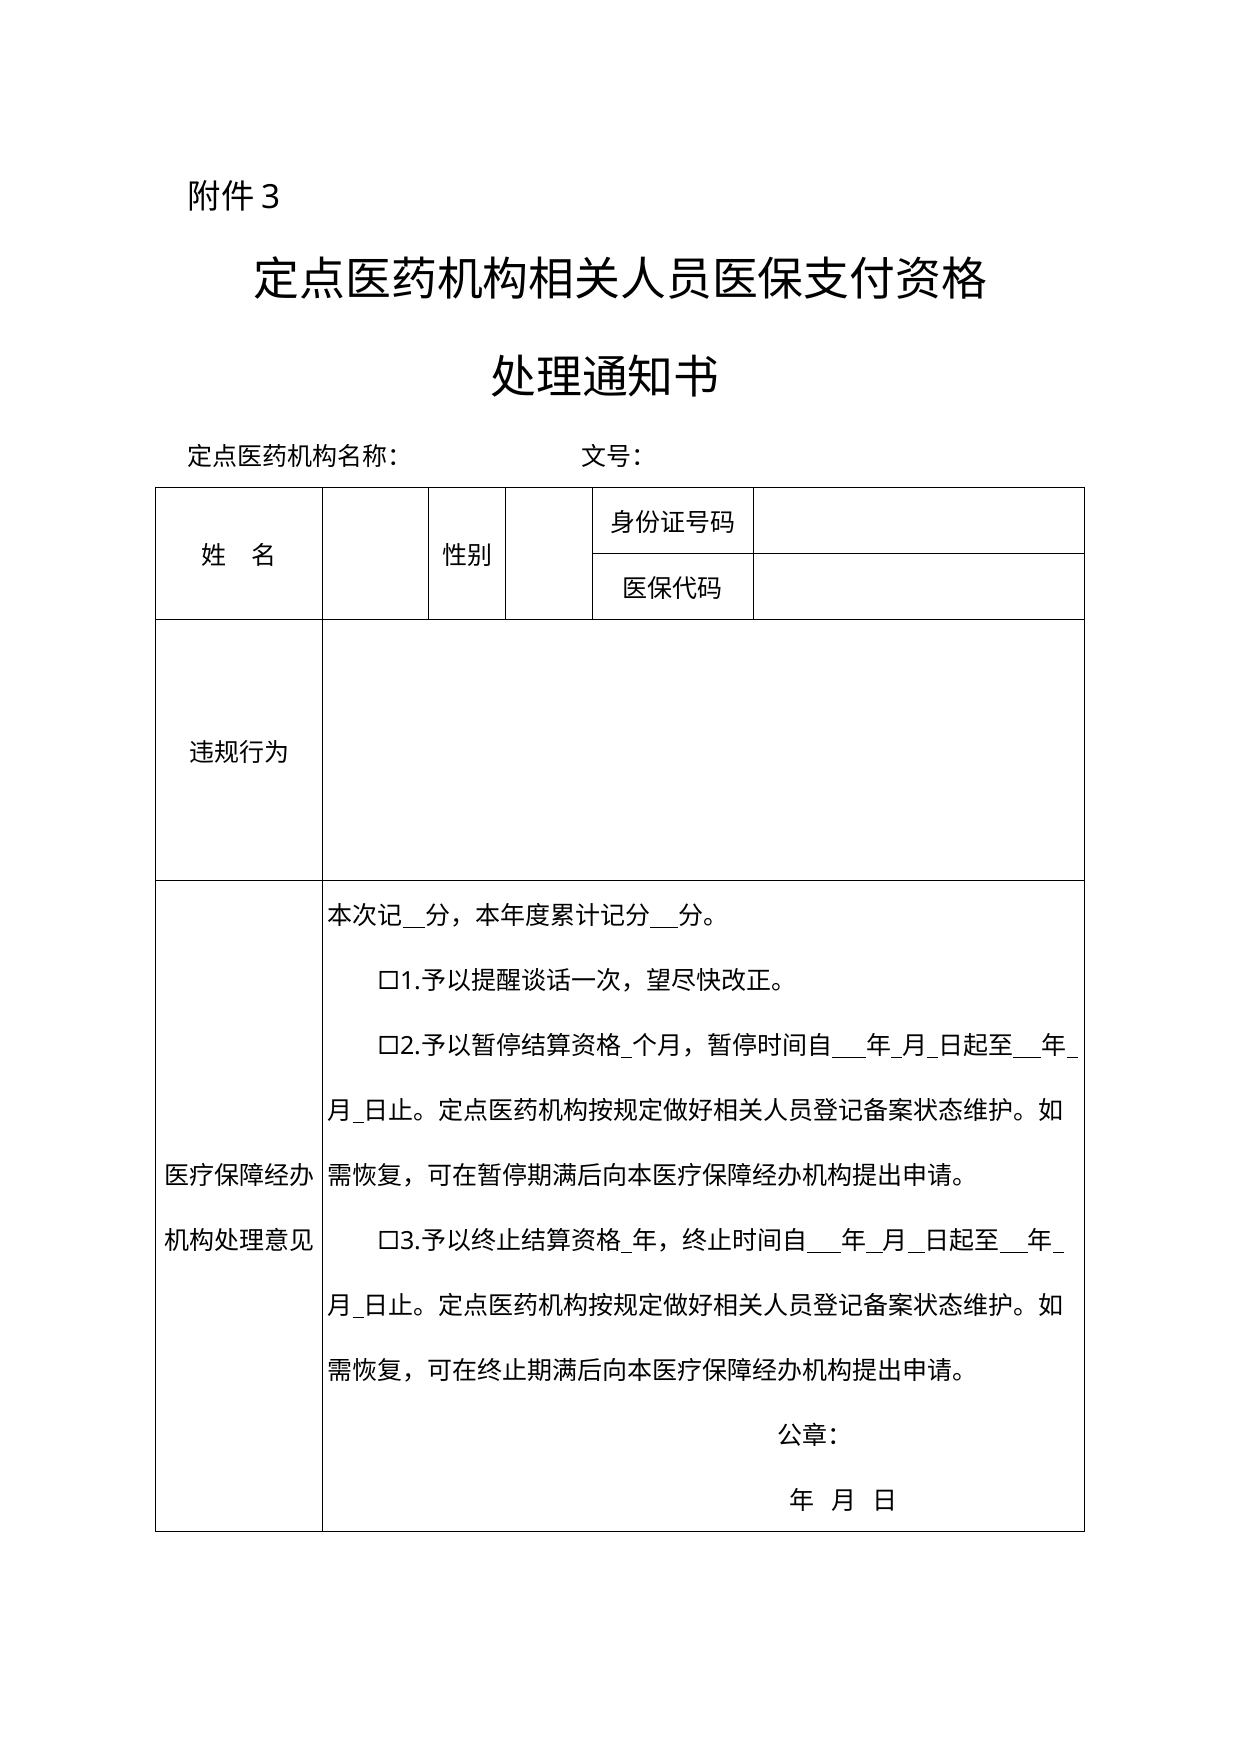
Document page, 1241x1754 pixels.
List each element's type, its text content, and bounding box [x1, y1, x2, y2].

table_header 性别 [429, 488, 505, 619]
table_cell 本次记 分，本年度累计记分 分。 1.予以提醒谈话一次，望尽快改正。 2.予以暂停结算资格 个月，暂停时间自 年 月 日起至 年 月 日止。定点医药机构按规定做好相关人员登记备案状态维护。如需恢复，可在暂停期满后向本医疗保障经办机构提出申请。 3.予以终止结算资格 年，终止时间自 年 月 日起至 年 月 日止。定点医药机构按规定做好相关人员登记备案状态维护。如需恢复，可在终止期满后向本医疗保障经办机构提出申请。 公章： 年 月 日 [323, 881, 1084, 1531]
table_cell 医疗保障经办机构处理意见 [156, 881, 322, 1531]
table_cell 违规行为 [156, 620, 322, 880]
text 附件3 [187, 162, 1053, 227]
table_header 姓名 [156, 488, 322, 619]
table_cell [754, 554, 1084, 619]
table_header 身份证号码 [593, 488, 753, 553]
table_header [506, 488, 592, 619]
text 处理通知书 [187, 324, 1053, 422]
table_cell 医保代码 [593, 554, 753, 619]
table_header [323, 488, 428, 619]
table_header [754, 488, 1084, 553]
table_cell [323, 620, 1084, 880]
text 定点医药机构相关人员医保支付资格 [187, 227, 1053, 324]
text 定点医药机构名称： 文号： [187, 422, 1053, 487]
